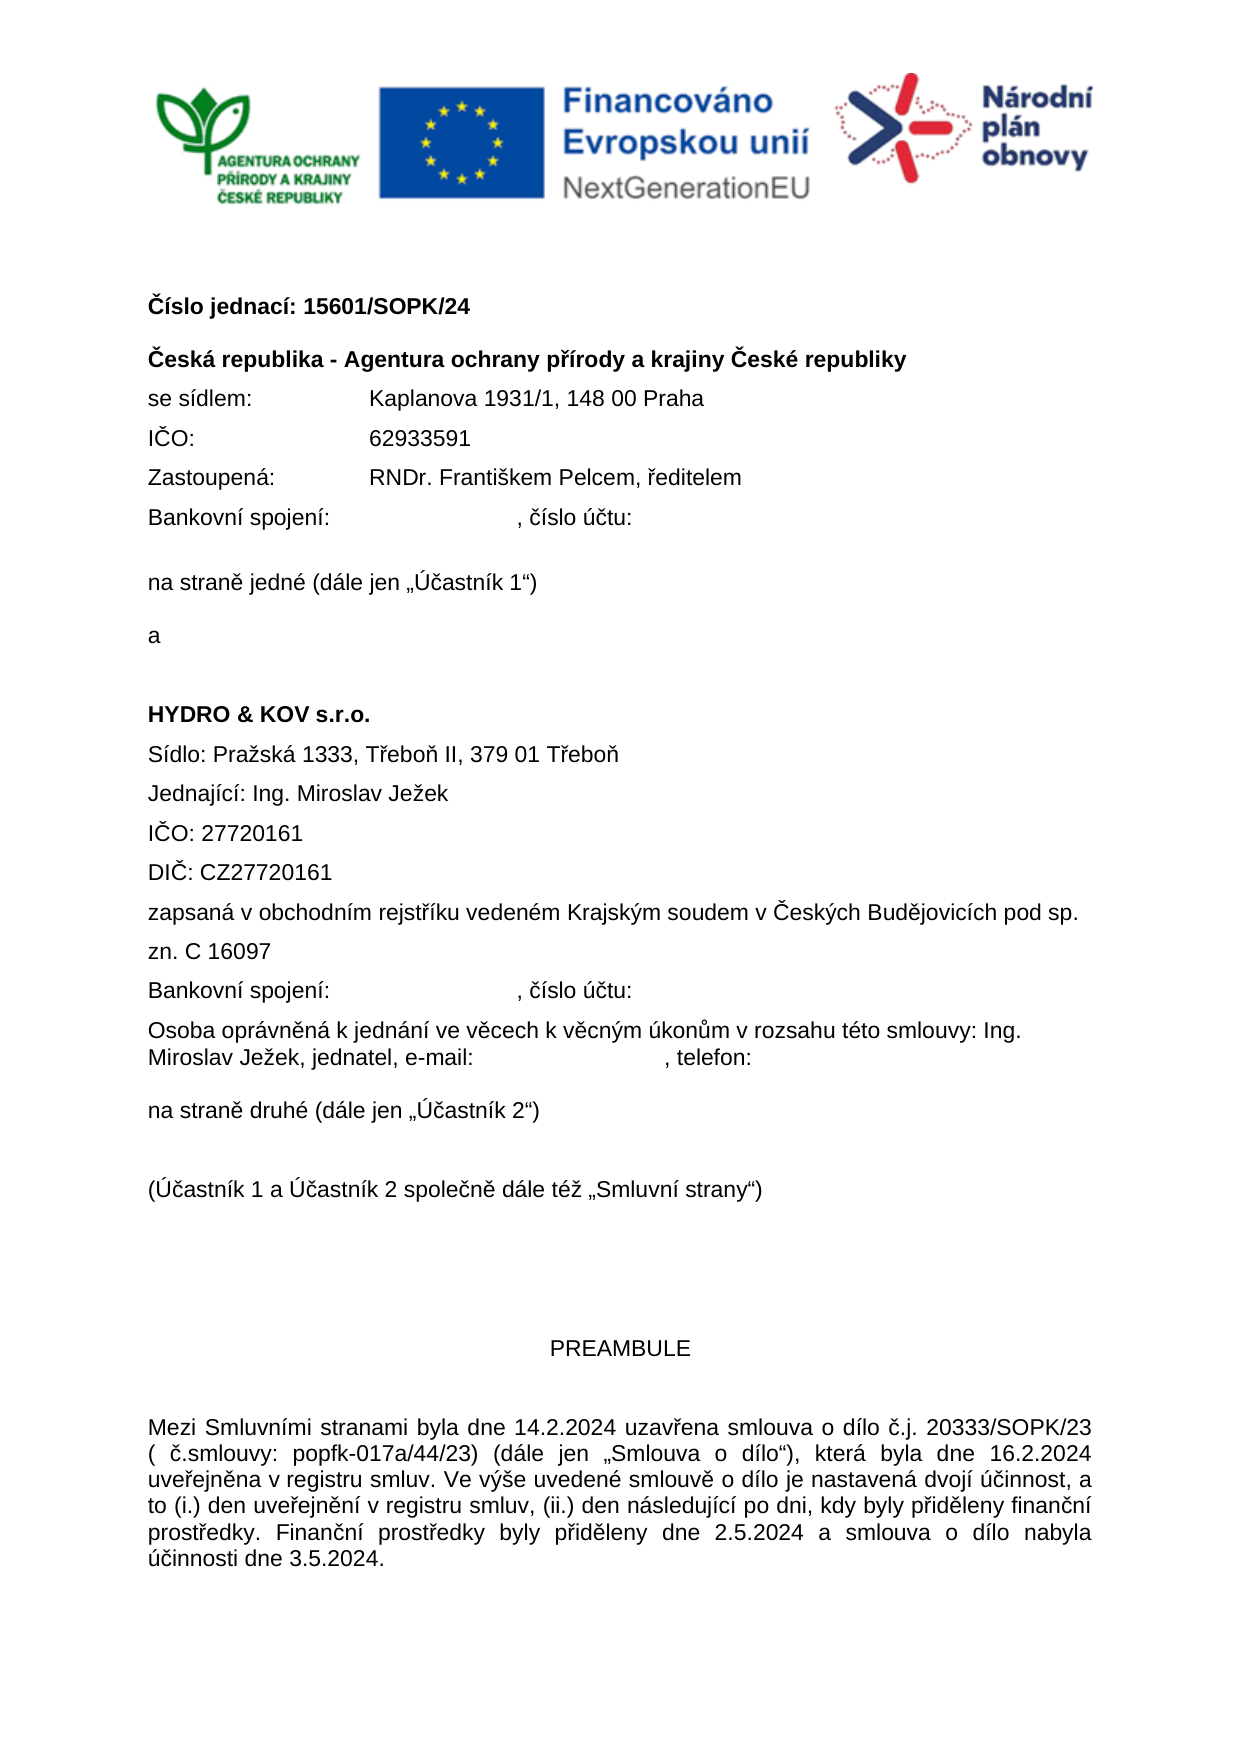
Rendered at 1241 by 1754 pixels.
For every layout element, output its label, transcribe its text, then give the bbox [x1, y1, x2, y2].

text IČO: 62933591 [148, 424, 1093, 451]
text Číslo jednací: 15601/SOPK/24 [148, 293, 1093, 319]
text na straně jedné (dále jen „Účastník 1“) [148, 569, 1093, 596]
text HYDRO & KOV s.r.o. [148, 701, 1093, 727]
text se sídlem: Kaplanova 1931/1, 148 00 Praha [148, 385, 1093, 411]
text Sídlo: Pražská 1333, Třeboň II, 379 01 Třeboň [148, 741, 1093, 767]
text Osoba oprávněná k jednání ve věcech k věcným úkonům v rozsahu této smlouvy: Ing. Miroslav Ježek, jednatel, e-mail: , telefon: [148, 1017, 1093, 1071]
text Bankovní spojení: , číslo účtu: [148, 977, 1093, 1004]
text na straně druhé (dále jen „Účastník 2“) [148, 1097, 1093, 1124]
text Zastoupená: RNDr. Františkem Pelcem, ředitelem [148, 464, 1093, 490]
text Česká republika - Agentura ochrany přírody a krajiny České republiky [148, 346, 1093, 372]
text IČO: 27720161 [148, 819, 1093, 846]
text zapsaná v obchodním rejstříku vedeném Krajským soudem v Českých Budějovicích pod sp. zn. C 16097 [148, 898, 1093, 964]
text Mezi Smluvními stranami byla dne 14.2.2024 uzavřena smlouva o dílo č.j. 20333/SOPK/23 ( č.smlouvy: popfk-017a/44/23) (dále jen „Smlouva o dílo“), která byla dne 16.2.2024 uveřejněna v registru smluv. Ve výše uvedené smlouvě o dílo je nastavená dvojí účinnost, a to (i.) den uveřejnění v registru smluv, (ii.) den následující po dni, kdy byly přiděleny finanční prostředky. Finanční prostředky byly přiděleny dne 2.5.2024 a smlouva o dílo nabyla účinnosti dne 3.5.2024. [148, 1413, 1093, 1572]
text PREAMBULE [148, 1334, 1093, 1361]
text Jednající: Ing. Miroslav Ježek [148, 780, 1093, 806]
text DIČ: CZ27720161 [148, 859, 1093, 885]
text a [148, 622, 1093, 648]
text (Účastník 1 a Účastník 2 společně dále též „Smluvní strany“) [148, 1176, 1093, 1203]
text Bankovní spojení: , číslo účtu: [148, 503, 1093, 530]
